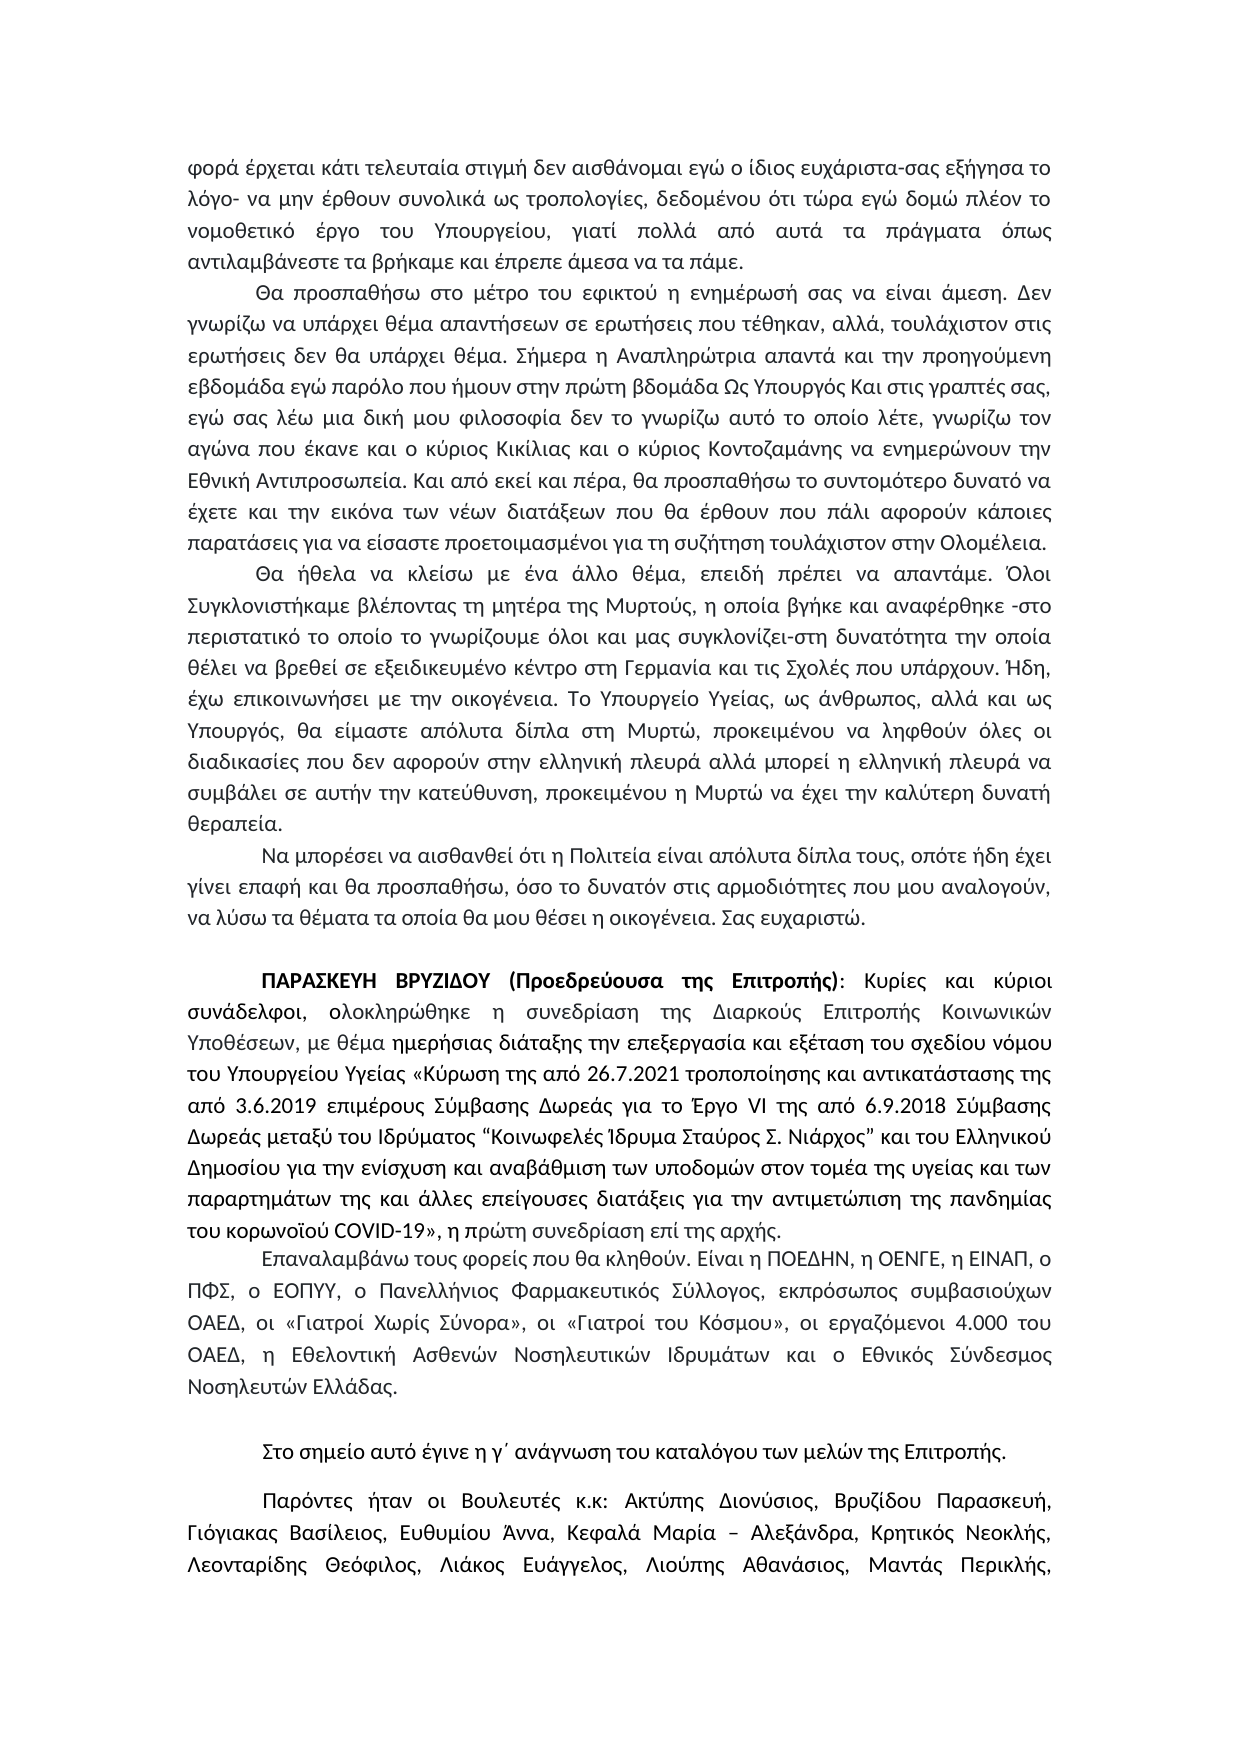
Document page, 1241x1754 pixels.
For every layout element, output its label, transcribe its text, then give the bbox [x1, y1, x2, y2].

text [187, 1486, 1053, 1578]
text Θα προσπαθήσω στο μέτρο του εφικτού η ενημέρωσή σας να είναι άμεση. Δεν γνωρίζω να υπάρχει θέμα απαντήσεων σε ερωτήσεις που τέθηκαν, αλλά, τουλάχιστον στις ερωτήσεις δεν θα υπάρχει θέμα. Σήμερα η Αναπληρώτρια απαντά και την προηγούμενη εβδομάδα εγώ παρόλο που ήμουν στην πρώτη βδομάδα Ως Υπουργός Και στις γραπτές σας, εγώ σας λέω μια δική μου φιλοσοφία δεν το γνωρίζω αυτό το οποίο λέτε, γνωρίζω τον αγώνα που έκανε και ο κύριος Κικίλιας και ο κύριος Κοντοζαμάνης να ενημερώνουν την Εθνική Αντιπροσωπεία. Και από εκεί και πέρα, θα προσπαθήσω το συντομότερο δυνατό να έχετε και την εικόνα των νέων διατάξεων που θα έρθουν που πάλι αφορούν κάποιες παρατάσεις για να είσαστε προετοιμασμένοι για τη συζήτηση τουλάχιστον στην Ολομέλεια. [187, 275, 1053, 556]
text Στο σημείο αυτό έγινε η γ΄ ανάγνωση του καταλόγου των μελών της Επιτροπής. [187, 1437, 1053, 1465]
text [187, 150, 1053, 275]
text Να μπορέσει να αισθανθεί ότι η Πολιτεία είναι απόλυτα δίπλα τους, οπότε ήδη έχει γίνει επαφή και θα προσπαθήσω, όσο το δυνατόν στις αρμοδιότητες που μου αναλογούν, να λύσω τα θέματα τα οποία θα μου θέσει η οικογένεια. Σας ευχαριστώ. [187, 837, 1053, 931]
text Επαναλαμβάνω τους φορείς που θα κληθούν. Είναι η ΠΟΕΔΗΝ, η ΟΕΝΓΕ, η ΕΙΝΑΠ, ο ΠΦΣ, ο ΕΟΠΥΥ, ο Πανελλήνιος Φαρμακευτικός Σύλλογος, εκπρόσωπος συμβασιούχων ΟΑΕΔ, οι «Γιατροί Χωρίς Σύνορα», οι «Γιατροί του Κόσμου», οι εργαζόμενοι 4.000 του ΟΑΕΔ, η Εθελοντική Ασθενών Νοσηλευτικών Ιδρυμάτων και ο Εθνικός Σύνδεσμος Νοσηλευτών Ελλάδας. [187, 1244, 1053, 1401]
text Θα ήθελα να κλείσω με ένα άλλο θέμα, επειδή πρέπει να απαντάμε. Όλοι Συγκλονιστήκαμε βλέποντας τη μητέρα της Μυρτούς, η οποία βγήκε και αναφέρθηκε -στο περιστατικό το οποίο το γνωρίζουμε όλοι και μας συγκλονίζει-στη δυνατότητα την οποία θέλει να βρεθεί σε εξειδικευμένο κέντρο στη Γερμανία και τις Σχολές που υπάρχουν. Ήδη, έχω επικοινωνήσει με την οικογένεια. Το Υπουργείο Υγείας, ως άνθρωπος, αλλά και ως Υπουργός, θα είμαστε απόλυτα δίπλα στη Μυρτώ, προκειμένου να ληφθούν όλες οι διαδικασίες που δεν αφορούν στην ελληνική πλευρά αλλά μπορεί η ελληνική πλευρά να συμβάλει σε αυτήν την κατεύθυνση, προκειμένου η Μυρτώ να έχει την καλύτερη δυνατή θεραπεία. [187, 556, 1053, 837]
text ΠΑΡΑΣΚΕΥΗ ΒΡΥΖΙΔΟΥ (Προεδρεύουσα της Επιτροπής): Κυρίες και κύριοι συνάδελφοι, ολοκληρώθηκε η συνεδρίαση της Διαρκούς Επιτροπής Κοινωνικών Υποθέσεων, με θέμα ημερήσιας διάταξης την επεξεργασία και εξέταση του σχεδίου νόμου του Υπουργείου Υγείας «Κύρωση της από 26.7.2021 τροποποίησης και αντικατάστασης της από 3.6.2019 επιμέρους Σύμβασης Δωρεάς για το Έργο VI της από 6.9.2018 Σύμβασης Δωρεάς μεταξύ του Ιδρύματος “Κοινωφελές Ίδρυμα Σταύρος Σ. Νιάρχος” και του Ελληνικού Δημοσίου για την ενίσχυση και αναβάθμιση των υποδομών στον τομέα της υγείας και των παραρτημάτων της και άλλες επείγουσες διατάξεις για την αντιμετώπιση της πανδημίας του κορωνοϊού COVID-19», η πρώτη συνεδρίαση επί της αρχής. [187, 962, 1053, 1244]
